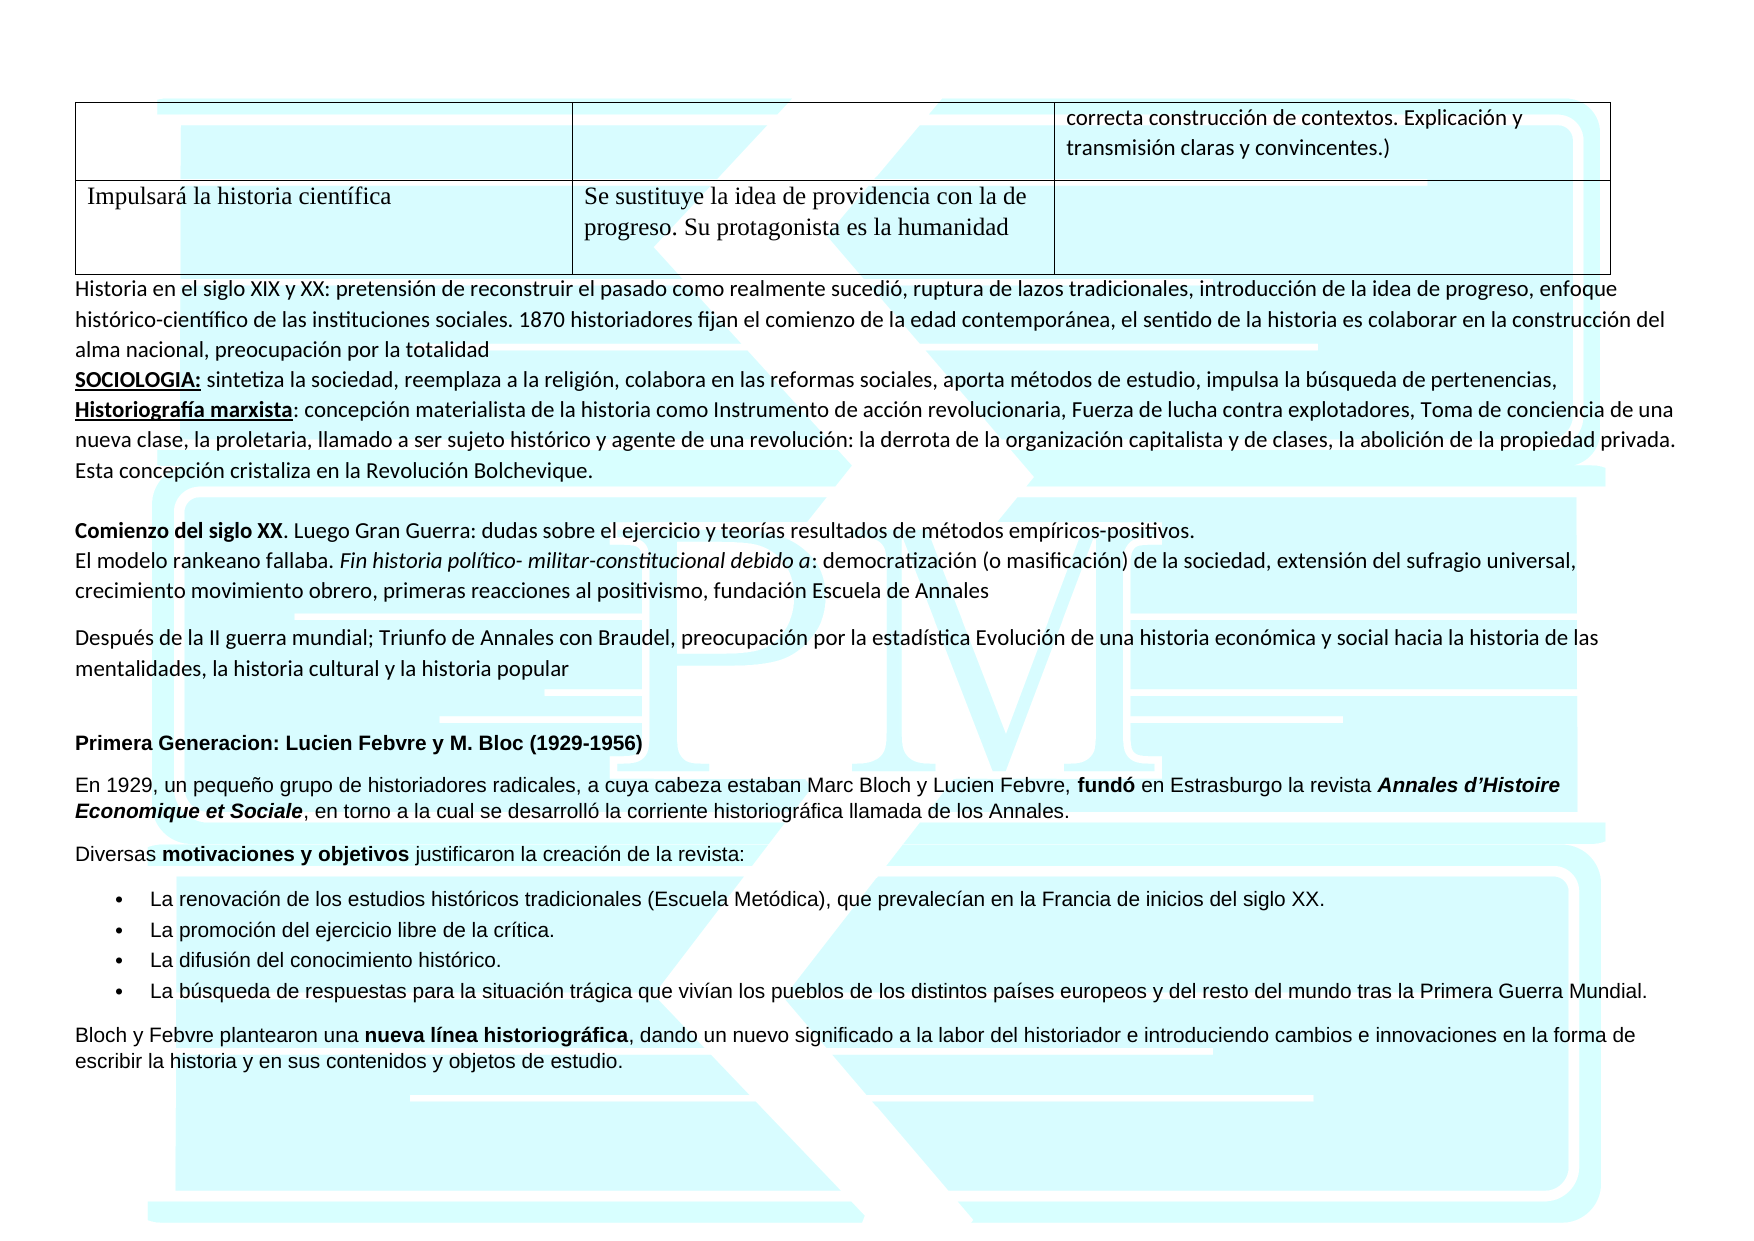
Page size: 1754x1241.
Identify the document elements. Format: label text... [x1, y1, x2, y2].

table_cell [76, 103, 572, 180]
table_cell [573, 103, 1054, 180]
list La promoción del ejercicio libre de la crítica. [112, 915, 1679, 943]
text En 1929, un pequeño grupo de historiadores radicales, a cuya cabeza estaban Marc Bloch y Lucien Febvre, fundó en Estrasburgo la revista Annales d’Histoire Economique et Sociale, en torno a la cual se desarrolló la corriente historiográfica llamada de los Annales. [75, 773, 1679, 823]
text Diversas motivaciones y objetivos justificaron la creación de la revista: [75, 842, 1679, 866]
list La búsqueda de respuestas para la situación trágica que vivían los pueblos de los distintos países europeos y del resto del mundo tras la Primera Guerra Mundial. [112, 976, 1679, 1004]
table_cell Se sustituye la idea de providencia con la de progreso. Su protagonista es la humanidad [573, 181, 1054, 273]
text Historia en el siglo XIX y XX: pretensión de reconstruir el pasado como realmente sucedió, ruptura de lazos tradicionales, introducción de la idea de progreso, enfoque histórico-científico de las instituciones sociales. 1870 historiadores fijan el comienzo de la edad contemporánea, el sentido de la historia es colaborar en la construcción del alma nacional, preocupación por la totalidad SOCIOLOGIA: sintetiza la sociedad, reemplaza a la religión, colabora en las reformas sociales, aporta métodos de estudio, impulsa la búsqueda de pertenencias, Historiografía marxista: concepción materialista de la historia como Instrumento de acción revolucionaria, Fuerza de lucha contra explotadores, Toma de conciencia de una nueva clase, la proletaria, llamado a ser sujeto histórico y agente de una revolución: la derrota de la organización capitalista y de clases, la abolición de la propiedad privada. Esta concepción cristaliza en la Revolución Bolchevique. Comienzo del siglo XX. Luego Gran Guerra: dudas sobre el ejercicio y teorías resultados de métodos empíricos-positivos. El modelo rankeano fallaba. Fin historia político- militar-constitucional debido a: democratización (o masificación) de la sociedad, extensión del sufragio universal, crecimiento movimiento obrero, primeras reacciones al positivismo, fundación Escuela de Annales [75, 274, 1679, 605]
table_cell Impulsará la historia científica [76, 181, 572, 273]
text Después de la II guerra mundial; Triunfo de Annales con Braudel, preocupación por la estadística Evolución de una historia económica y social hacia la historia de las mentalidades, la historia cultural y la historia popular [75, 623, 1679, 712]
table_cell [1055, 103, 1610, 180]
list La difusión del conocimiento histórico. [112, 945, 1679, 974]
text Bloch y Febvre plantearon una nueva línea historiográfica, dando un nuevo significado a la labor del historiador e introduciendo cambios e innovaciones en la forma de escribir la historia y en sus contenidos y objetos de estudio. [75, 1023, 1679, 1073]
text Primera Generacion: Lucien Febvre y M. Bloc (1929-1956) [75, 731, 1679, 755]
list La renovación de los estudios históricos tradicionales (Escuela Metódica), que prevalecían en la Francia de inicios del siglo XX. [112, 884, 1679, 913]
table_cell [1055, 181, 1610, 273]
